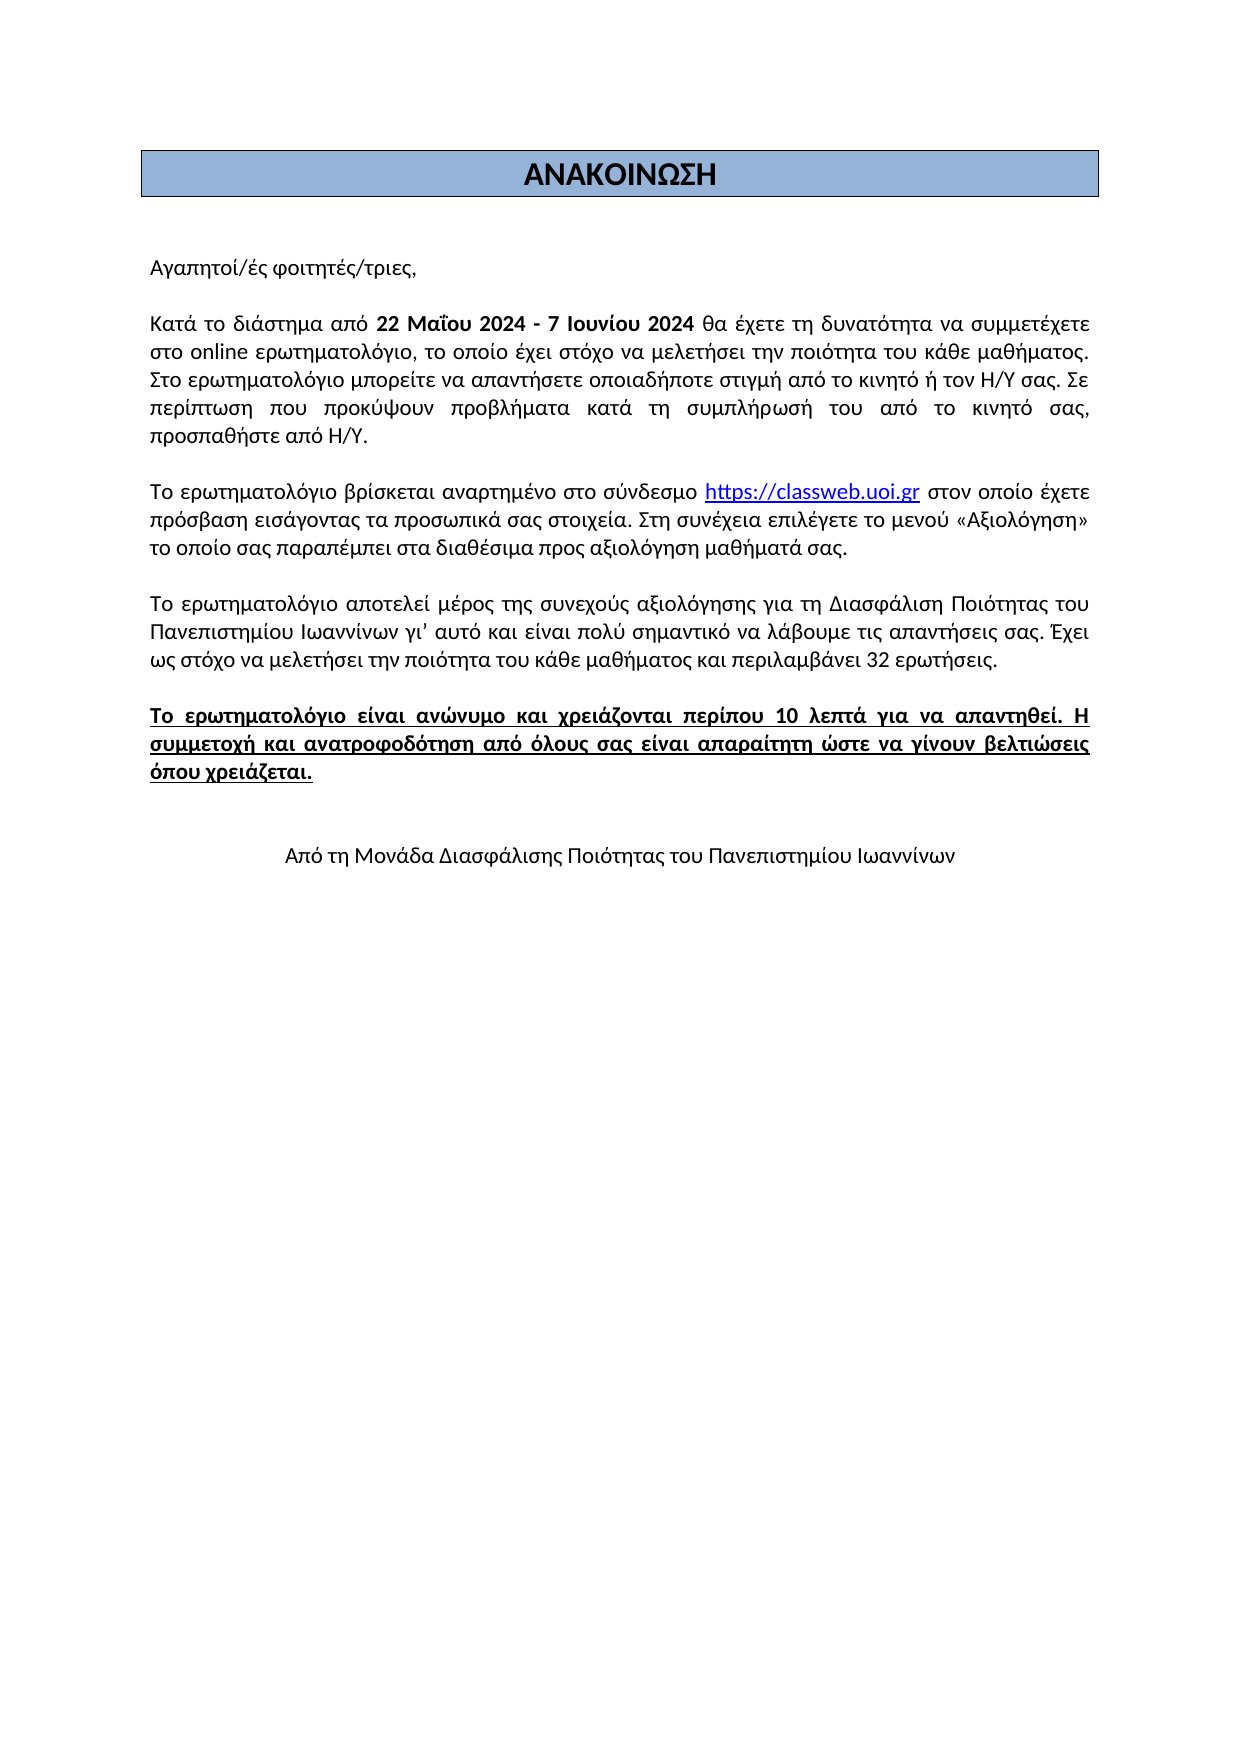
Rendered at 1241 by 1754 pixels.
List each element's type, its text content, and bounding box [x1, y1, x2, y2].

text Από τη Μονάδα Διασφάλισης Ποιότητας του Πανεπιστημίου Ιωαννίνων [150, 841, 1090, 869]
text ΑΝΑΚΟΙΝΩΣΗ [142, 151, 1098, 196]
text Το ερωτηματολόγιο αποτελεί μέρος της συνεχούς αξιολόγησης για τη Διασφάλιση Ποιότητας του Πανεπιστημίου Ιωαννίνων γι’ αυτό και είναι πολύ σημαντικό να λάβουμε τις απαντήσεις σας. Έχει ως στόχο να μελετήσει την ποιότητα του κάθε μαθήματος και περιλαμβάνει 32 ερωτήσεις. [150, 589, 1090, 673]
text Αγαπητοί/ές φοιτητές/τριες, [150, 253, 1090, 281]
text Κατά το διάστημα από 22 Μαΐου 2024 - 7 Ιουνίου 2024 θα έχετε τη δυνατότητα να συμμετέχετε στο online ερωτηματολόγιο, το οποίο έχει στόχο να μελετήσει την ποιότητα του κάθε μαθήματος. Στο ερωτηματολόγιο μπορείτε να απαντήσετε οποιαδήποτε στιγμή από το κινητό ή τον Η/Υ σας. Σε περίπτωση που προκύψουν προβλήματα κατά τη συμπλήρωσή του από το κινητό σας, προσπαθήστε από Η/Υ. [150, 309, 1090, 449]
text Το ερωτηματολόγιο είναι ανώνυμο και χρειάζονται περίπου 10 λεπτά για να απαντηθεί. Η συμμετοχή και ανατροφοδότηση από όλους σας είναι απαραίτητη ώστε να γίνουν βελτιώσεις όπου χρειάζεται. [150, 755, 1090, 785]
text Το ερωτηματολόγιο βρίσκεται αναρτημένο στο σύνδεσμο https://classweb.uoi.gr στον οποίο έχετε πρόσβαση εισάγοντας τα προσωπικά σας στοιχεία. Στη συνέχεια επιλέγετε το μενού «Αξιολόγηση» το οποίο σας παραπέμπει στα διαθέσιμα προς αξιολόγηση μαθήματά σας. [150, 477, 1090, 561]
text Το ερωτηματολόγιο είναι ανώνυμο και χρειάζονται περίπου 10 λεπτά για να απαντηθεί. Η συμμετοχή και ανατροφοδότηση από όλους σας είναι απαραίτητη ώστε να γίνουν βελτιώσεις όπου χρειάζεται. [150, 701, 1090, 726]
text Το ερωτηματολόγιο είναι ανώνυμο και χρειάζονται περίπου 10 λεπτά για να απαντηθεί. Η συμμετοχή και ανατροφοδότηση από όλους σας είναι απαραίτητη ώστε να γίνουν βελτιώσεις όπου χρειάζεται. [150, 727, 1090, 753]
